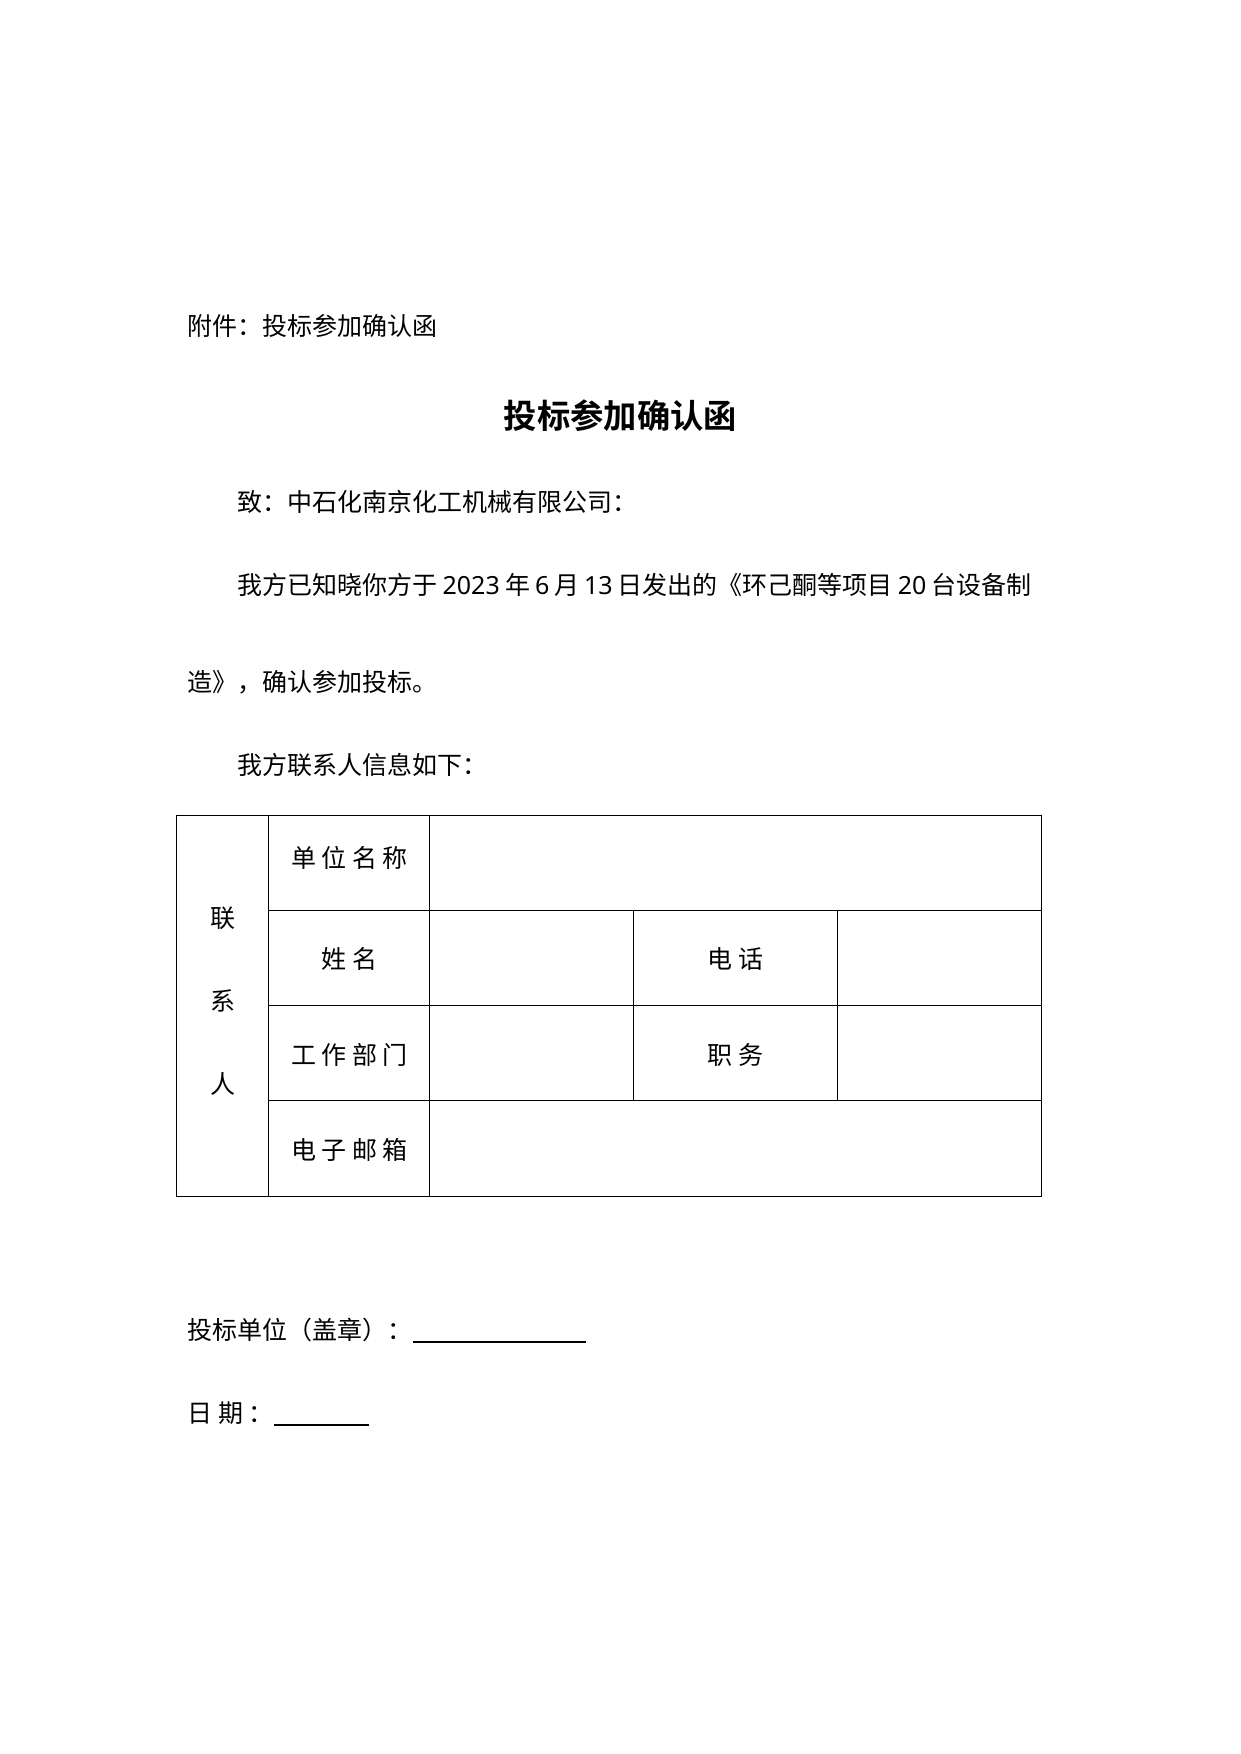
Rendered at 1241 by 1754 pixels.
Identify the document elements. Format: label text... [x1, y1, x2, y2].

text 我方联系人信息如下： [187, 731, 1053, 796]
table_cell 工 作 部 门 [269, 1006, 429, 1100]
table_cell 电 子 邮 箱 [269, 1101, 429, 1196]
table_cell [838, 1006, 1041, 1100]
text 投标单位（盖章）： [187, 1296, 1053, 1361]
text 我方已知晓你方于2023年6月13日发出的《环己酮等项目20台设备制造》，确认参加投标。 [187, 551, 1053, 713]
table_cell 姓 名 [269, 911, 429, 1005]
table_cell 电 话 [634, 911, 837, 1005]
text 日 期 ： [187, 1379, 1053, 1444]
table_cell [838, 911, 1041, 1005]
table_header [430, 816, 1041, 910]
table_header 联 系 人 [177, 816, 268, 1196]
table_cell [430, 911, 633, 1005]
table_cell [430, 1101, 1041, 1196]
subtitle 投标参加确认函 [187, 382, 1053, 447]
table_header 单 位 名 称 [269, 816, 429, 910]
table_cell [430, 1006, 633, 1100]
text 附件：投标参加确认函 [187, 292, 1053, 357]
text 致：中石化南京化工机械有限公司： [187, 468, 1053, 533]
table_cell 职 务 [634, 1006, 837, 1100]
